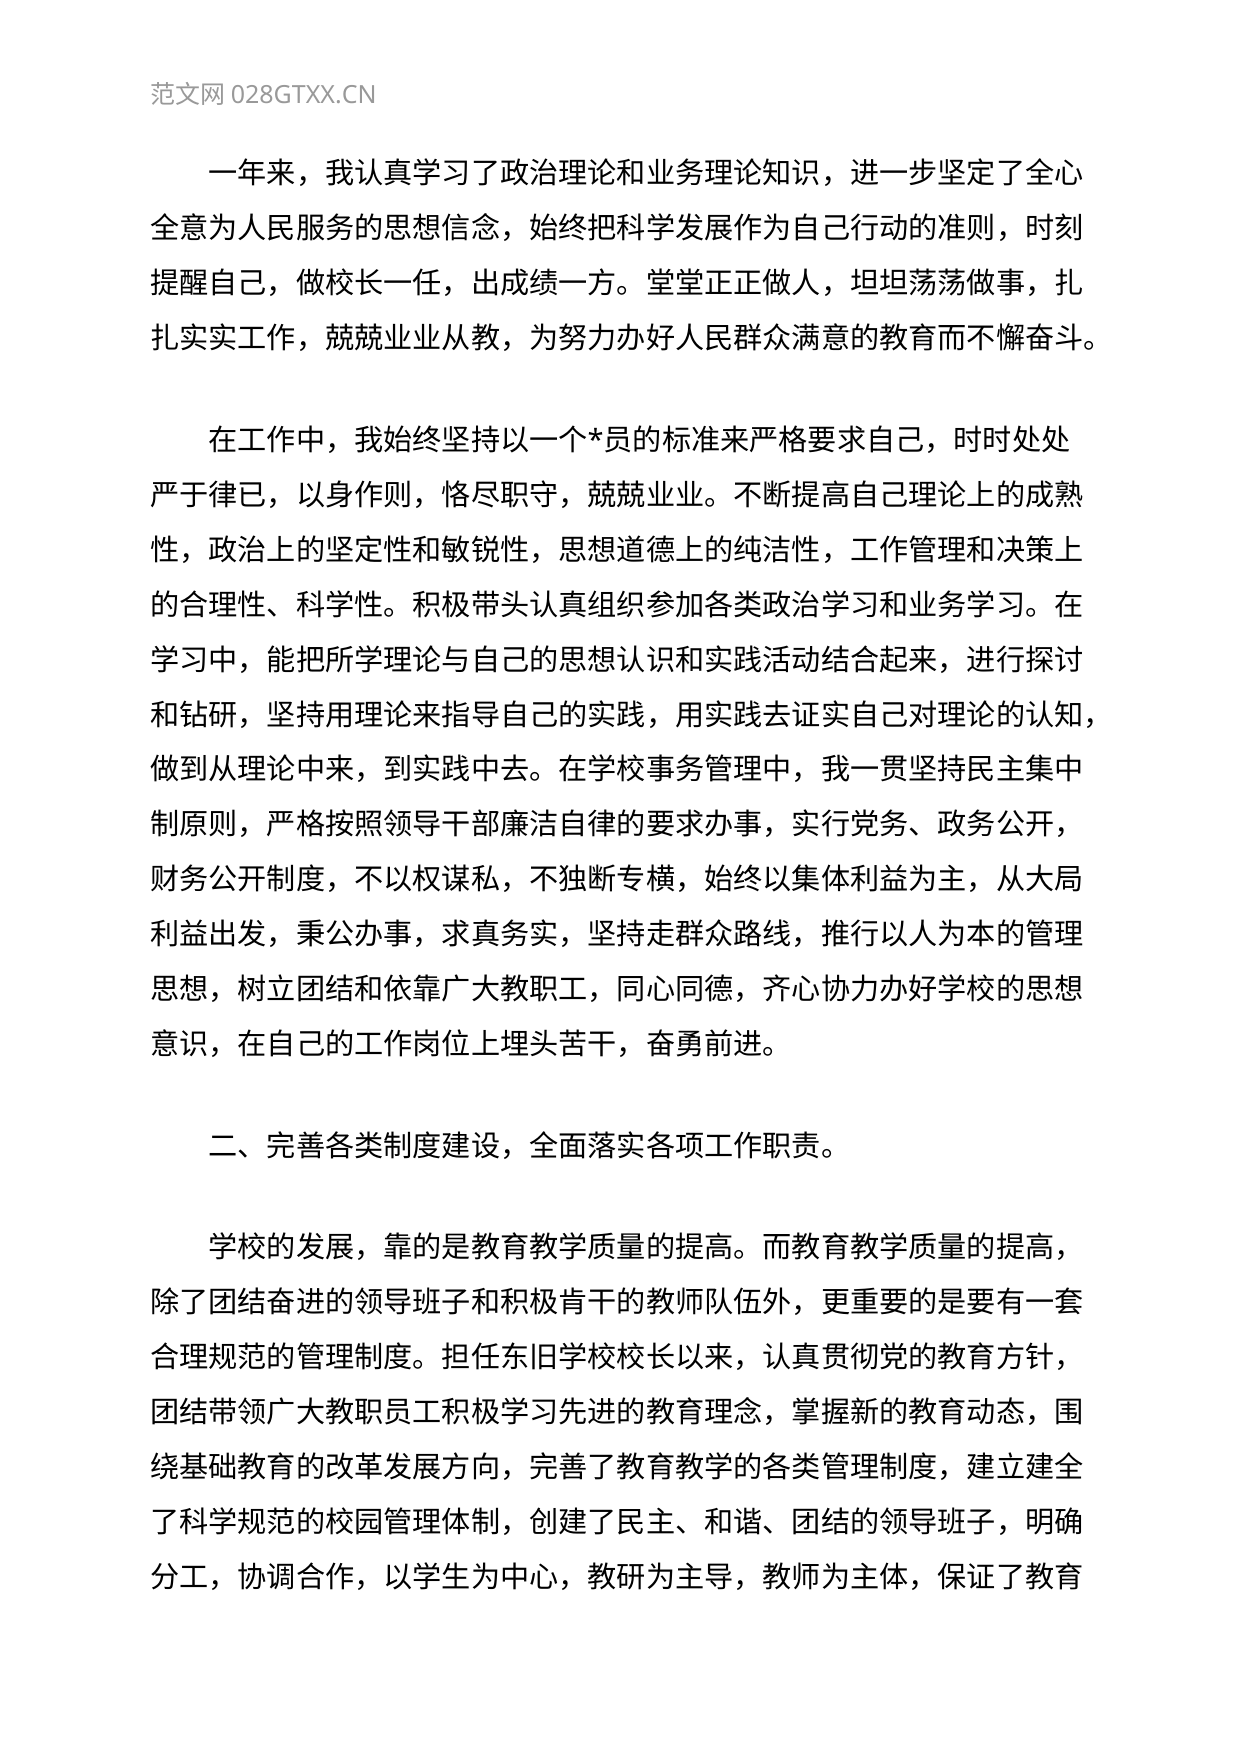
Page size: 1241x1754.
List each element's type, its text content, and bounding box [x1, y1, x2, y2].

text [150, 1224, 1090, 1596]
text 二、完善各类制度建设，全面落实各项工作职责。 [150, 1122, 1090, 1164]
text 一年来，我认真学习了政治理论和业务理论知识，进一步坚定了全心全意为人民服务的思想信念，始终把科学发展作为自己行动的准则，时刻提醒自己，做校长一任，出成绩一方。堂堂正正做人，坦坦荡荡做事，扎扎实实工作，兢兢业业从教，为努力办好人民群众满意的教育而不懈奋斗。 [150, 150, 1090, 357]
text 在工作中，我始终坚持以一个*员的标准来严格要求自己，时时处处严于律已，以身作则，恪尽职守，兢兢业业。不断提高自己理论上的成熟性，政治上的坚定性和敏锐性，思想道德上的纯洁性，工作管理和决策上的合理性、科学性。积极带头认真组织参加各类政治学习和业务学习。在学习中，能把所学理论与自己的思想认识和实践活动结合起来，进行探讨和钻研，坚持用理论来指导自己的实践，用实践去证实自己对理论的认知，做到从理论中来，到实践中去。在学校事务管理中，我一贯坚持民主集中制原则，严格按照领导干部廉洁自律的要求办事，实行党务、政务公开，财务公开制度，不以权谋私，不独断专横，始终以集体利益为主，从大局利益出发，秉公办事，求真务实，坚持走群众路线，推行以人为本的管理思想，树立团结和依靠广大教职工，同心同德，齐心协力办好学校的思想意识，在自己的工作岗位上埋头苦干，奋勇前进。 [150, 416, 1090, 1063]
